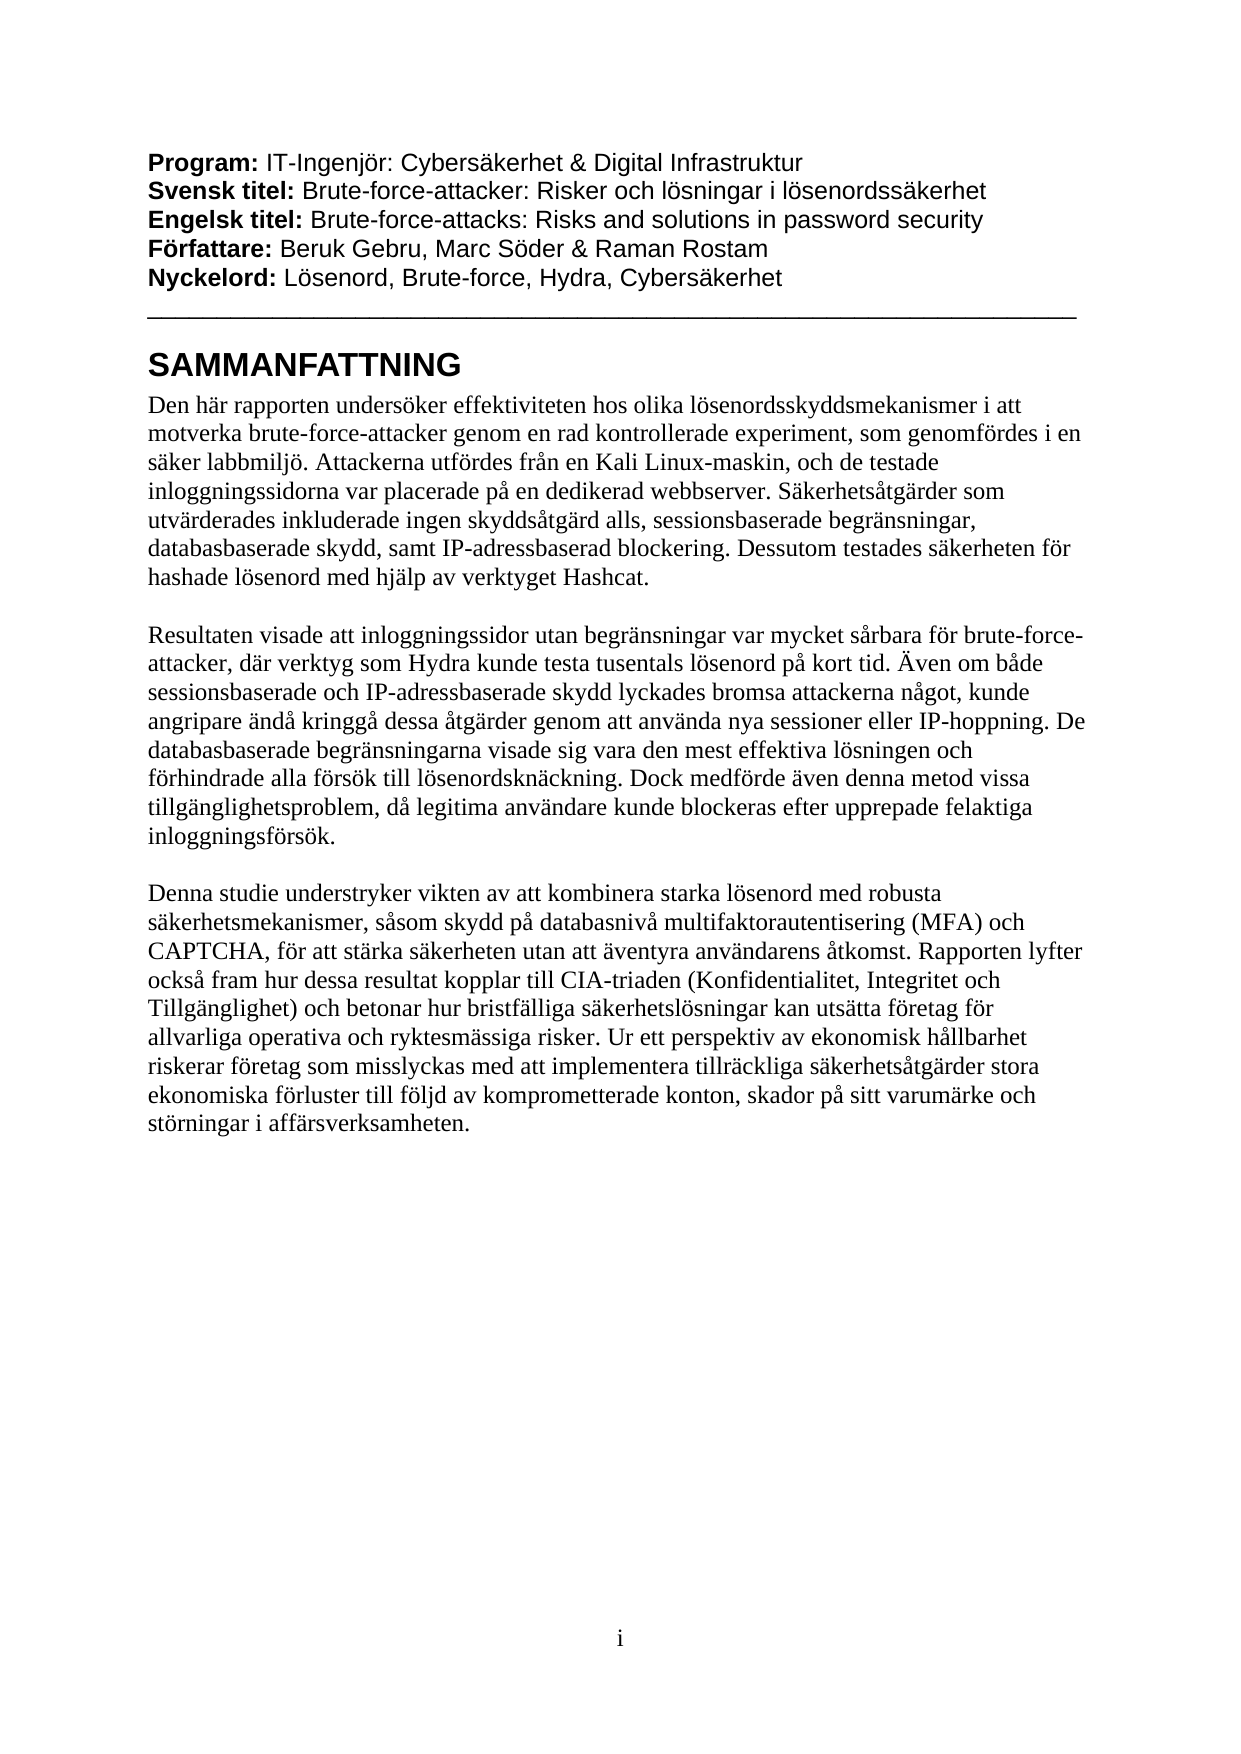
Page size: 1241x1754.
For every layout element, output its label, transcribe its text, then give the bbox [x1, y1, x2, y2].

subtitle Sammanfattning [148, 345, 1093, 383]
text Författare: Beruk Gebru, Marc Söder & Raman Rostam [148, 234, 1093, 263]
text Engelsk titel: Brute-force-attacks: Risks and solutions in password security [148, 205, 1093, 234]
text Denna studie understryker vikten av att kombinera starka lösenord med robusta säkerhetsmekanismer, såsom skydd på databasnivå multifaktorautentisering (MFA) och CAPTCHA, för att stärka säkerheten utan att äventyra användarens åtkomst. Rapporten lyfter också fram hur dessa resultat kopplar till CIA-triaden (Konfidentialitet, Integritet och Tillgänglighet) och betonar hur bristfälliga säkerhetslösningar kan utsätta företag för allvarliga operativa och ryktesmässiga risker. Ur ett perspektiv av ekonomisk hållbarhet riskerar företag som misslyckas med att implementera tillräckliga säkerhetsåtgärder stora ekonomiska förluster till följd av komprometterade konton, skador på sitt varumärke och störningar i affärsverksamheten. [148, 878, 1093, 1137]
text Program: IT-Ingenjör: Cybersäkerhet & Digital Infrastruktur [148, 148, 1093, 176]
text Nyckelord: Lösenord, Brute-force, Hydra, Cybersäkerhet [148, 263, 1093, 291]
text Svensk titel: Brute-force-attacker: Risker och lösningar i lösenordssäkerhet [148, 176, 1093, 205]
text Den här rapporten undersöker effektiviteten hos olika lösenordsskyddsmekanismer i att motverka brute-force-attacker genom en rad kontrollerade experiment, som genomfördes i en säker labbmiljö. Attackerna utfördes från en Kali Linux-maskin, och de testade inloggningssidorna var placerade på en dedikerad webbserver. Säkerhetsåtgärder som utvärderades inkluderade ingen skyddsåtgärd alls, sessionsbaserade begränsningar, databasbaserade skydd, samt IP-adressbaserad blockering. Dessutom testades säkerheten för hashade lösenord med hjälp av verktyget Hashcat. [148, 390, 1093, 591]
text Resultaten visade att inloggningssidor utan begränsningar var mycket sårbara för brute-force-attacker, där verktyg som Hydra kunde testa tusentals lösenord på kort tid. Även om både sessionsbaserade och IP-adressbaserade skydd lyckades bromsa attackerna något, kunde angripare ändå kringgå dessa åtgärder genom att använda nya sessioner eller IP-hoppning. De databasbaserade begränsningarna visade sig vara den mest effektiva lösningen och förhindrade alla försök till lösenordsknäckning. Dock medförde även denna metod vissa tillgänglighetsproblem, då legitima användare kunde blockeras efter upprepade felaktiga inloggningsförsök. [148, 620, 1093, 850]
